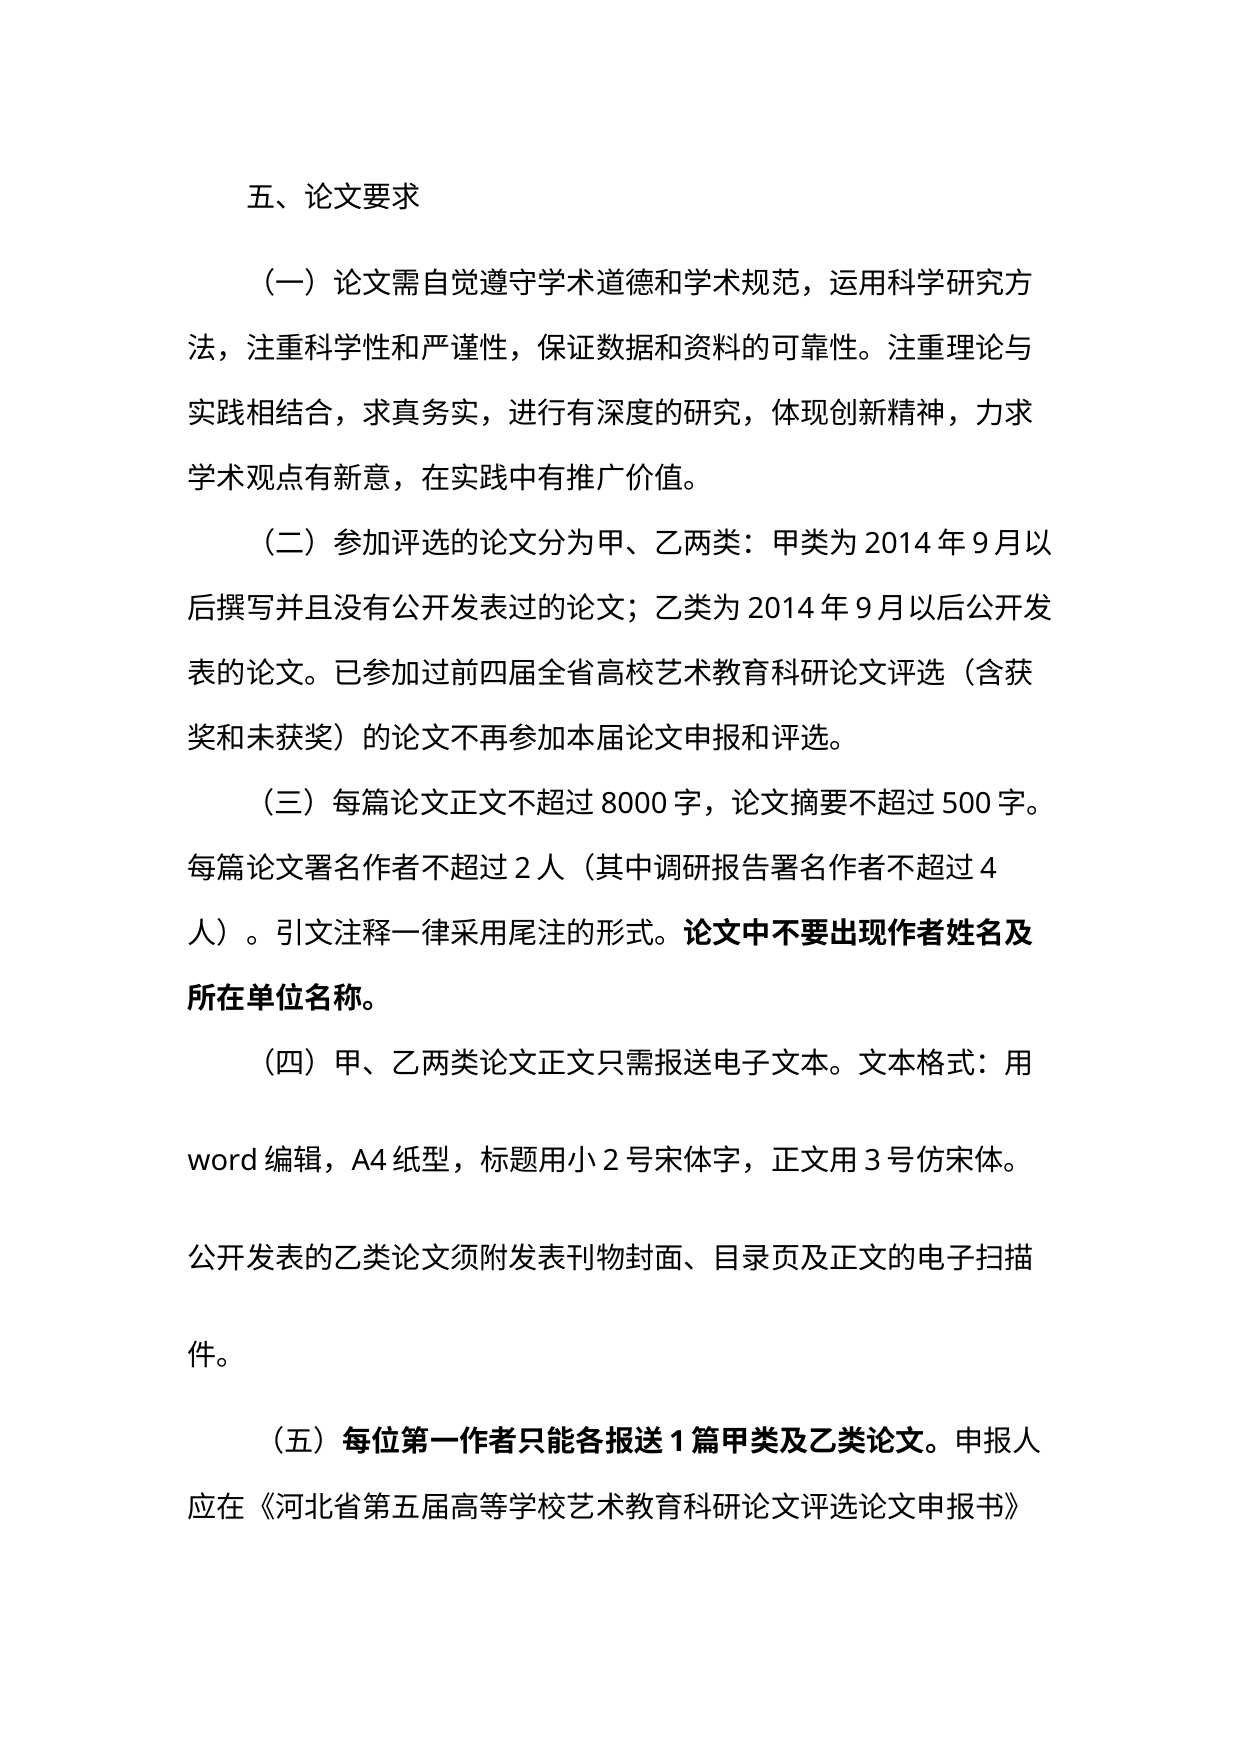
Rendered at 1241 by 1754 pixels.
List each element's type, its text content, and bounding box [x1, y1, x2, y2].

text （二）参加评选的论文分为甲、乙两类：甲类为2014年9月以后撰写并且没有公开发表过的论文；乙类为2014年9月以后公开发表的论文。已参加过前四届全省高校艺术教育科研论文评选（含获奖和未获奖）的论文不再参加本届论文申报和评选。 [187, 508, 1053, 768]
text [187, 1407, 1053, 1537]
text （一）论文需自觉遵守学术道德和学术规范，运用科学研究方法，注重科学性和严谨性，保证数据和资料的可靠性。注重理论与实践相结合，求真务实，进行有深度的研究，体现创新精神，力求学术观点有新意，在实践中有推广价值。 [187, 248, 1053, 508]
text （四）甲、乙两类论文正文只需报送电子文本。文本格式：用word编辑，A4纸型，标题用小2号宋体字，正文用3号仿宋体。公开发表的乙类论文须附发表刊物封面、目录页及正文的电子扫描件。 [187, 1028, 1053, 1386]
text （三）每篇论文正文不超过8000字，论文摘要不超过500字。每篇论文署名作者不超过2人（其中调研报告署名作者不超过4人）。引文注释一律采用尾注的形式。论文中不要出现作者姓名及所在单位名称。 [187, 768, 1053, 1028]
text 五、论文要求 [187, 162, 1053, 227]
